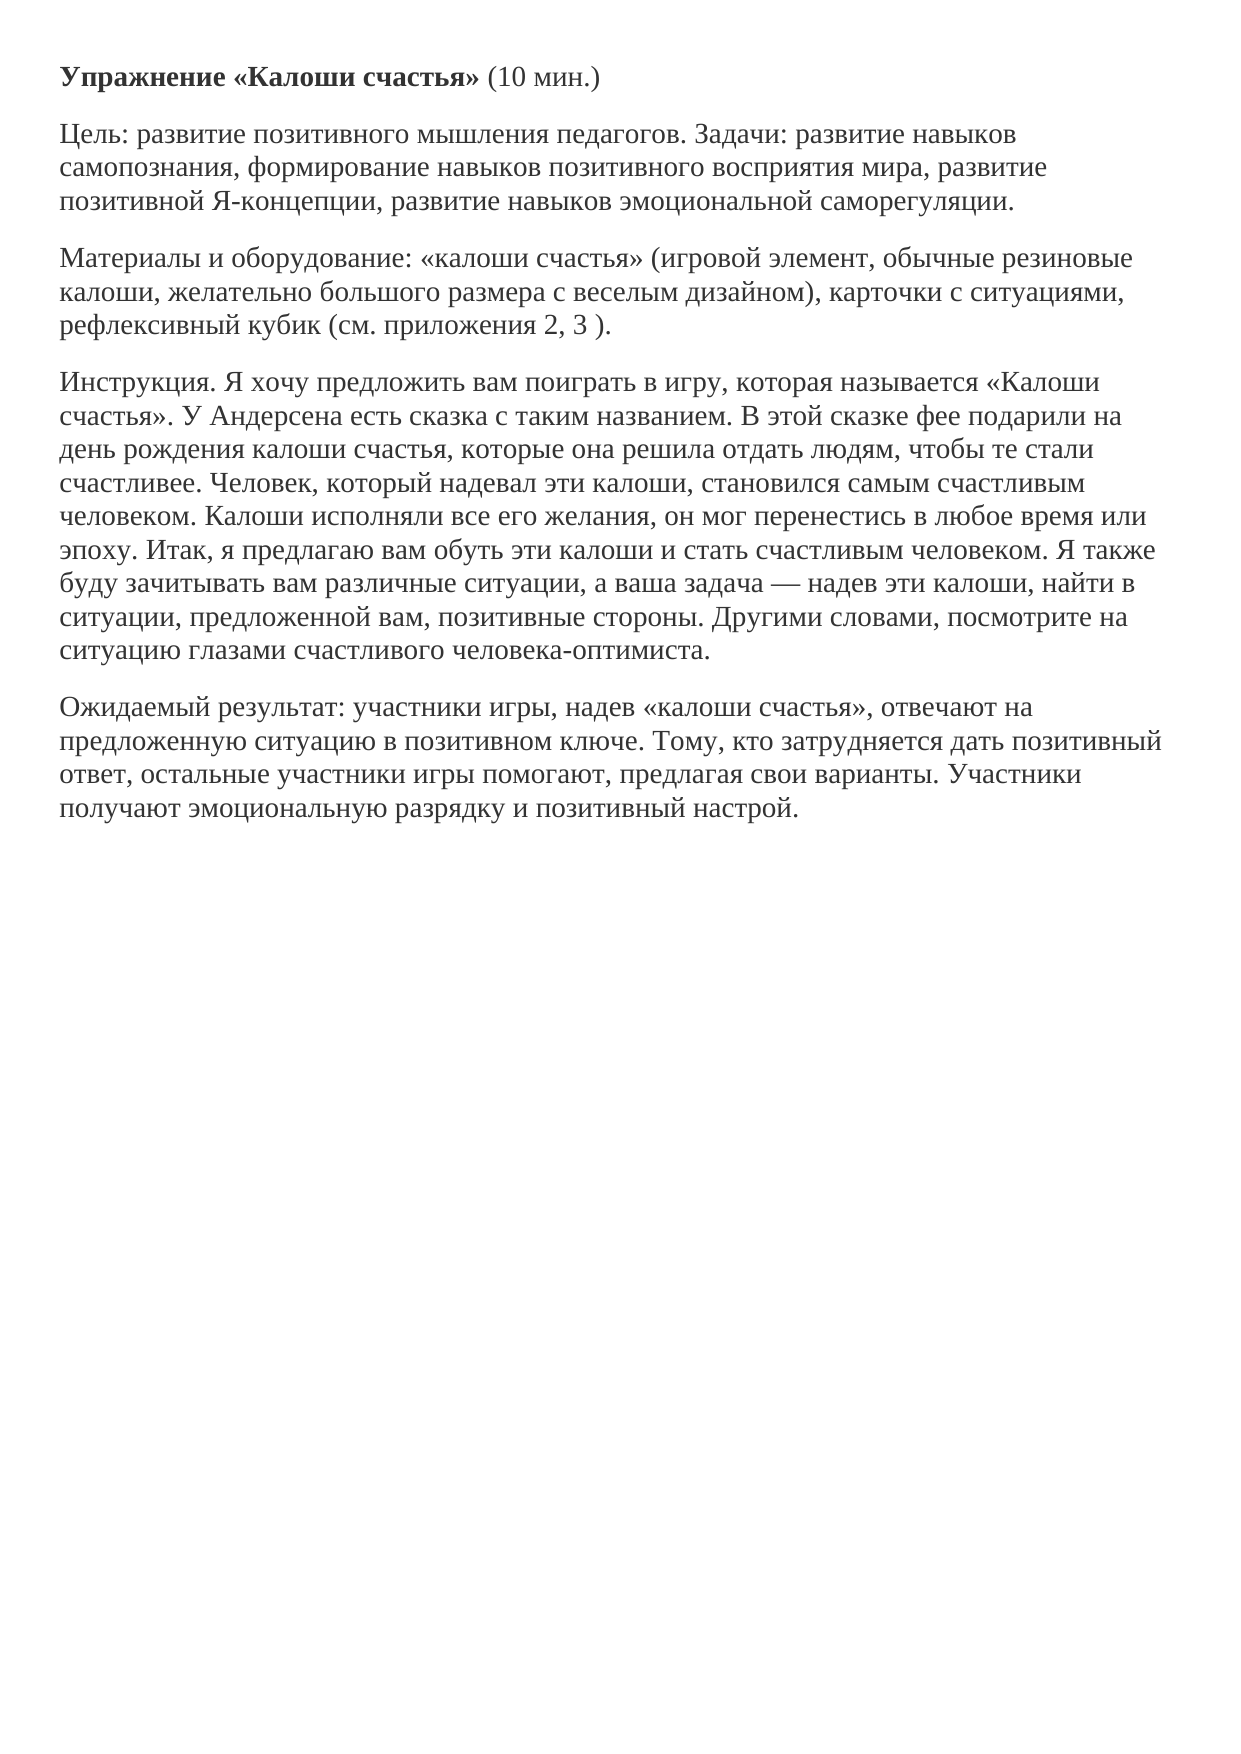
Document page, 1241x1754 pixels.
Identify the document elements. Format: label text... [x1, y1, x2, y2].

text Упражнение «Калоши счастья» (10 мин.) [59, 59, 1181, 93]
text Ожидаемый результат: участники игры, надев «калоши счастья», отвечают на предложенную ситуацию в позитивном ключе. Тому, кто затрудняется дать позитивный ответ, остальные участники игры помогают, предлагая свои варианты. Участники получают эмоциональную разрядку и позитивный настрой. [59, 689, 1181, 824]
text Материалы и оборудование: «калоши счастья» (игровой элемент, обычные резиновые калоши, желательно большого размера с веселым дизайном), карточки с ситуациями, рефлексивный кубик (см. приложения 2, 3 ). [59, 240, 1181, 341]
text Цель: развитие позитивного мышления педагогов. Задачи: развитие навыков самопознания, формирование навыков позитивного восприятия мира, развитие позитивной Я-концепции, развитие навыков эмоциональной саморегуляции. [59, 116, 1181, 217]
text Инструкция. Я хочу предложить вам поиграть в игру, которая называется «Калоши счастья». У Андерсена есть сказка с таким названием. В этой сказке фее подарили на день рождения калоши счастья, которые она решила отдать людям, чтобы те стали счастливее. Человек, который надевал эти калоши, становился самым счастливым человеком. Калоши исполняли все его желания, он мог перенестись в любое время или эпоху. Итак, я предлагаю вам обуть эти калоши и стать счастливым человеком. Я также буду зачитывать вам различные ситуации, а ваша задача — надев эти калоши, найти в ситуации, предложенной вам, позитивные стороны. Другими словами, посмотрите на ситуацию глазами счастливого человека-оптимиста. [59, 364, 1181, 666]
